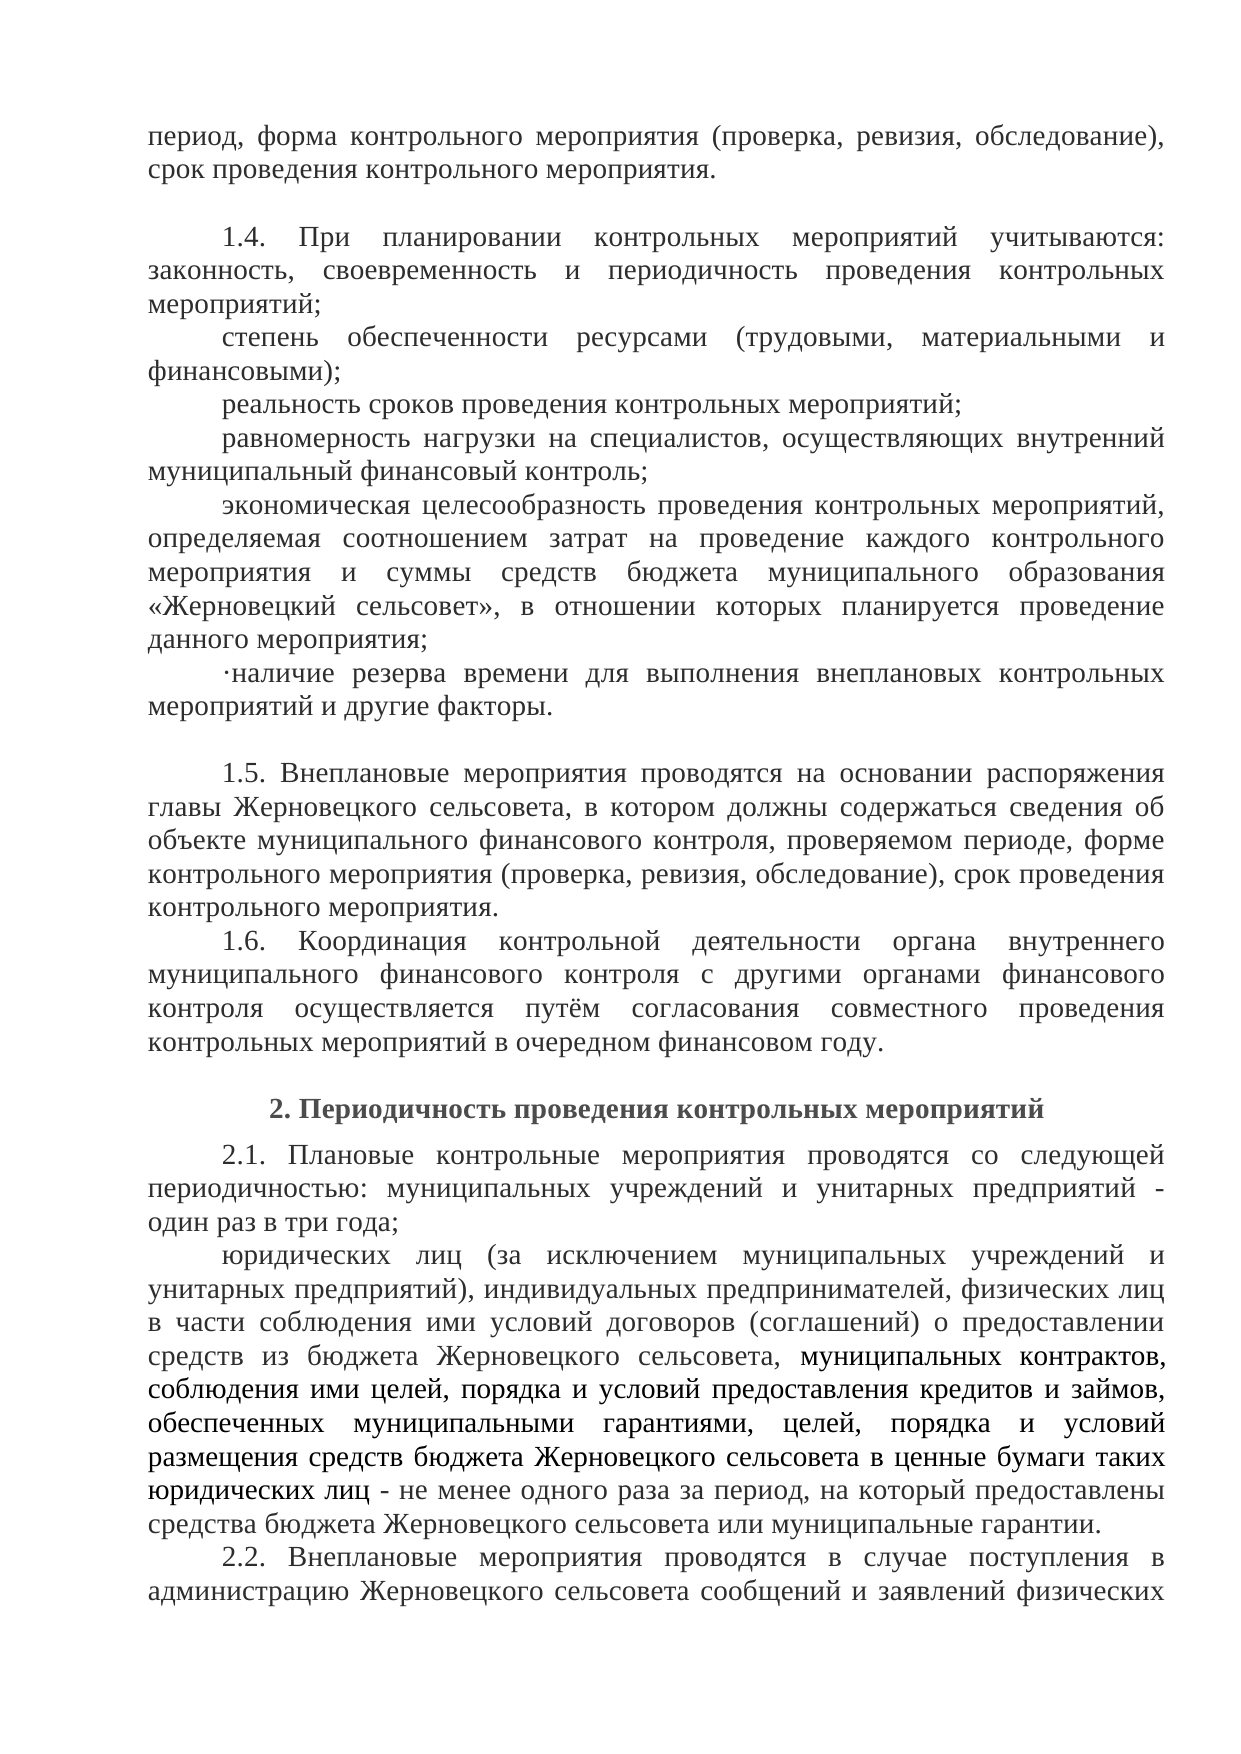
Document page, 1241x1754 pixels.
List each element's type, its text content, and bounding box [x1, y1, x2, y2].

text ·наличие резерва времени для выполнения внеплановых контрольных мероприятий и другие факторы. [148, 655, 1167, 722]
text экономическая целесообразность проведения контрольных мероприятий, определяемая соотношением затрат на проведение каждого контрольного мероприятия и суммы средств бюджета муниципального образования «Жерновецкий сельсовет», в отношении которых планируется проведение данного мероприятия; [148, 487, 1167, 655]
text реальность сроков проведения контрольных мероприятий; [148, 386, 1167, 420]
text равномерность нагрузки на специалистов, осуществляющих внутренний муниципальный финансовый контроль; [148, 420, 1167, 487]
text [148, 1539, 1167, 1606]
text степень обеспеченности ресурсами (трудовыми, материальными и финансовыми); [148, 319, 1167, 386]
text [148, 118, 1167, 185]
text 1.6. Координация контрольной деятельности органа внутреннего муниципального финансового контроля с другими органами финансового контроля осуществляется путём согласования совместного проведения контрольных мероприятий в очередном финансовом году. [148, 923, 1167, 1057]
text 1.5. Внеплановые мероприятия проводятся на основании распоряжения главы Жерновецкого сельсовета, в котором должны содержаться сведения об объекте муниципального финансового контроля, проверяемом периоде, форме контрольного мероприятия (проверка, ревизия, обследование), срок проведения контрольного мероприятия. [148, 755, 1167, 923]
text юридических лиц (за исключением муниципальных учреждений и унитарных предприятий), индивидуальных предпринимателей, физических лиц в части соблюдения ими условий договоров (соглашений) о предоставлении средств из бюджета Жерновецкого сельсовета, муниципальных контрактов, соблюдения ими целей, порядка и условий предоставления кредитов и займов, обеспеченных муниципальными гарантиями, целей, порядка и условий размещения средств бюджета Жерновецкого сельсовета в ценные бумаги таких юридических лиц - не менее одного раза за период, на который предоставлены средства бюджета Жерновецкого сельсовета или муниципальные гарантии. [148, 1237, 1167, 1539]
text 1.4. При планировании контрольных мероприятий учитываются: законность, своевременность и периодичность проведения контрольных мероприятий; [148, 219, 1167, 319]
text 2.1. Плановые контрольные мероприятия проводятся со следующей периодичностью: муниципальных учреждений и унитарных предприятий - один раз в три года; [148, 1137, 1167, 1237]
text 2. Периодичность проведения контрольных мероприятий [148, 1091, 1167, 1124]
